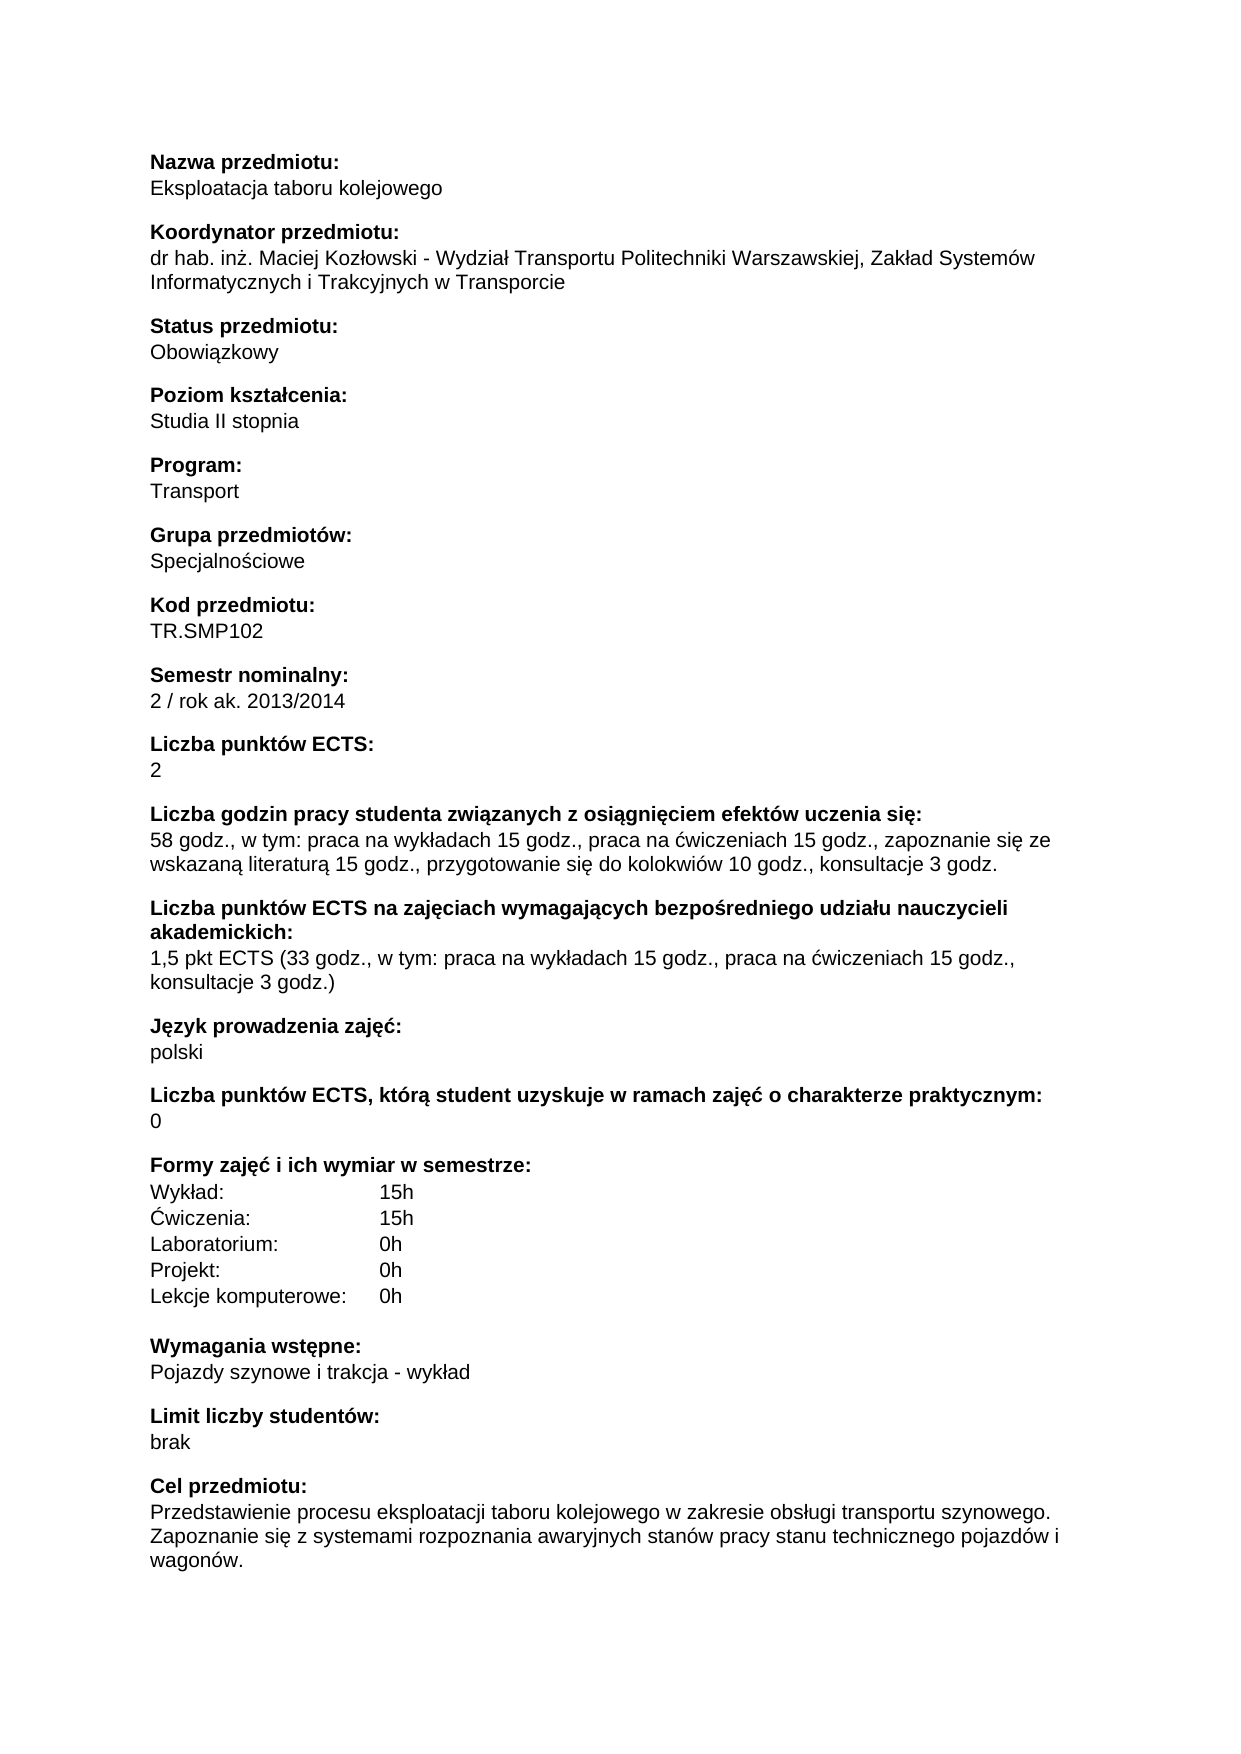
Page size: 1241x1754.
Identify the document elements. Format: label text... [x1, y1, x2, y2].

text Obowiązkowy [150, 339, 1090, 363]
text Cel przedmiotu: [150, 1473, 1090, 1497]
text 1,5 pkt ECTS (33 godz., w tym: praca na wykładach 15 godz., praca na ćwiczeniach 15 godz., konsultacje 3 godz.) [150, 946, 1090, 994]
text TR.SMP102 [150, 619, 1090, 643]
text Koordynator przedmiotu: [150, 220, 1090, 244]
table_cell Laboratorium: [140, 1232, 367, 1256]
text Formy zajęć i ich wymiar w semestrze: [150, 1153, 1090, 1177]
text Status przedmiotu: [150, 313, 1090, 337]
text Transport [150, 479, 1090, 503]
table_cell Lekcje komputerowe: [140, 1284, 367, 1308]
text dr hab. inż. Maciej Kozłowski - Wydział Transportu Politechniki Warszawskiej, Zakład Systemów Informatycznych i Trakcyjnych w Transporcie [150, 246, 1090, 294]
text Pojazdy szynowe i trakcja - wykład [150, 1360, 1090, 1384]
table_cell Ćwiczenia: [140, 1206, 367, 1230]
text Semestr nominalny: [150, 662, 1090, 686]
text Grupa przedmiotów: [150, 523, 1090, 547]
text Liczba punktów ECTS, którą student uzyskuje w ramach zajęć o charakterze praktycznym: [150, 1083, 1090, 1107]
text Wymagania wstępne: [150, 1334, 1090, 1358]
text Kod przedmiotu: [150, 593, 1090, 617]
table_cell 0h [369, 1282, 597, 1308]
text Specjalnościowe [150, 549, 1090, 573]
text 0 [150, 1109, 1090, 1133]
text Poziom kształcenia: [150, 383, 1090, 407]
text Program: [150, 453, 1090, 477]
table_header Wykład: [140, 1180, 367, 1204]
table_cell 0h [369, 1256, 597, 1282]
text Język prowadzenia zajęć: [150, 1013, 1090, 1037]
table_header 15h [369, 1180, 597, 1204]
text 2 [150, 758, 1090, 782]
text Przedstawienie procesu eksploatacji taboru kolejowego w zakresie obsługi transportu szynowego. Zapoznanie się z systemami rozpoznania awaryjnych stanów pracy stanu technicznego pojazdów i wagonów. [150, 1499, 1090, 1571]
text 2 / rok ak. 2013/2014 [150, 688, 1090, 712]
text Limit liczby studentów: [150, 1404, 1090, 1428]
text Liczba punktów ECTS: [150, 732, 1090, 756]
table_cell 0h [369, 1230, 597, 1256]
table_cell Projekt: [140, 1258, 367, 1282]
text Studia II stopnia [150, 409, 1090, 433]
table_cell 15h [369, 1204, 597, 1230]
text Liczba punktów ECTS na zajęciach wymagających bezpośredniego udziału nauczycieli akademickich: [150, 896, 1090, 944]
text Nazwa przedmiotu: [150, 150, 1090, 174]
text Liczba godzin pracy studenta związanych z osiągnięciem efektów uczenia się: [150, 802, 1090, 826]
text Eksploatacja taboru kolejowego [150, 176, 1090, 200]
text brak [150, 1430, 1090, 1454]
text polski [150, 1039, 1090, 1063]
text 58 godz., w tym: praca na wykładach 15 godz., praca na ćwiczeniach 15 godz., zapoznanie się ze wskazaną literaturą 15 godz., przygotowanie się do kolokwiów 10 godz., konsultacje 3 godz. [150, 828, 1090, 876]
